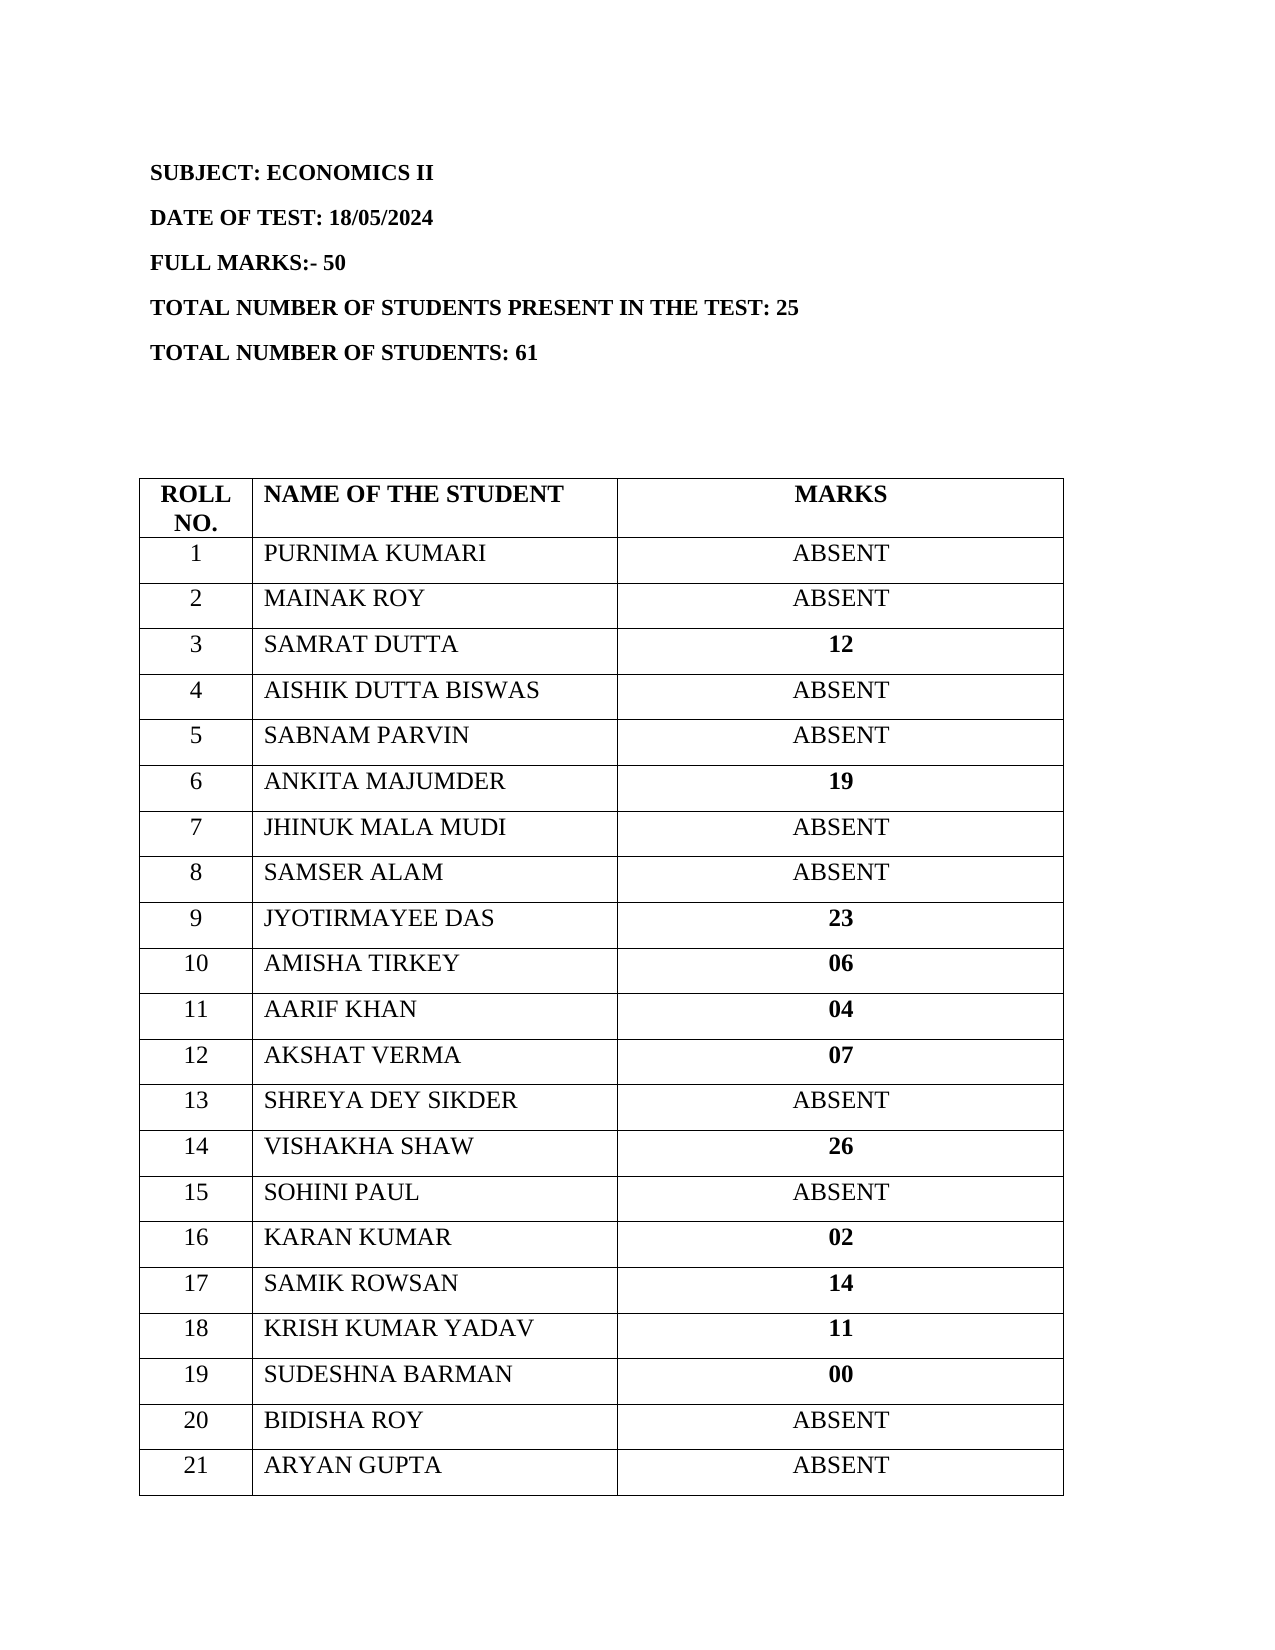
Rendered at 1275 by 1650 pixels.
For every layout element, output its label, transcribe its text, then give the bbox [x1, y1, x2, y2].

table_cell 06 [618, 949, 1063, 993]
table_cell AKSHAT VERMA [253, 1040, 617, 1084]
table_cell 1 [140, 538, 252, 582]
table_cell ABSENT [618, 1085, 1063, 1130]
table_header MARKS [618, 479, 1063, 537]
table_cell 19 [140, 1359, 252, 1404]
table_cell 12 [618, 629, 1063, 674]
table_cell 07 [618, 1040, 1063, 1084]
text SUBJECT: ECONOMICS II [150, 159, 1125, 185]
table_cell VISHAKHA SHAW [253, 1131, 617, 1176]
table_cell ABSENT [618, 675, 1063, 719]
table_cell 23 [618, 903, 1063, 947]
table_cell 14 [618, 1268, 1063, 1312]
table_cell 5 [140, 720, 252, 765]
table_cell SAMIK ROWSAN [253, 1268, 617, 1312]
table_cell JYOTIRMAYEE DAS [253, 903, 617, 947]
table_cell ABSENT [618, 720, 1063, 765]
table_cell MAINAK ROY [253, 584, 617, 628]
table_cell 16 [140, 1222, 252, 1267]
table_cell 11 [140, 994, 252, 1039]
table_cell 02 [618, 1222, 1063, 1267]
table_cell 8 [140, 857, 252, 902]
text FULL MARKS:- 50 [150, 249, 1125, 276]
table_cell SABNAM PARVIN [253, 720, 617, 765]
table_cell SAMRAT DUTTA [253, 629, 617, 674]
table_cell 20 [140, 1405, 252, 1449]
table_cell AISHIK DUTTA BISWAS [253, 675, 617, 719]
table_cell 4 [140, 675, 252, 719]
table_cell ABSENT [618, 857, 1063, 902]
table_cell JHINUK MALA MUDI [253, 812, 617, 856]
table_cell 04 [618, 994, 1063, 1039]
table_cell 21 [140, 1450, 252, 1495]
table_cell ABSENT [618, 538, 1063, 582]
table_cell PURNIMA KUMARI [253, 538, 617, 582]
text TOTAL NUMBER OF STUDENTS PRESENT IN THE TEST: 25 [150, 294, 1125, 321]
table_cell 19 [618, 766, 1063, 811]
table_cell SOHINI PAUL [253, 1177, 617, 1221]
table_cell KRISH KUMAR YADAV [253, 1314, 617, 1358]
table_cell 3 [140, 629, 252, 674]
table_cell 10 [140, 949, 252, 993]
table_cell 18 [140, 1314, 252, 1358]
table_cell KARAN KUMAR [253, 1222, 617, 1267]
table_cell SHREYA DEY SIKDER [253, 1085, 617, 1130]
table_header NAME OF THE STUDENT [253, 479, 617, 537]
table_cell SUDESHNA BARMAN [253, 1359, 617, 1404]
table_cell 11 [618, 1314, 1063, 1358]
table_cell 14 [140, 1131, 252, 1176]
table_cell 6 [140, 766, 252, 811]
table_cell 15 [140, 1177, 252, 1221]
table_cell ARYAN GUPTA [253, 1450, 617, 1495]
table_cell 26 [618, 1131, 1063, 1176]
table_cell ABSENT [618, 812, 1063, 856]
text TOTAL NUMBER OF STUDENTS: 61 [150, 339, 1125, 366]
table_cell AMISHA TIRKEY [253, 949, 617, 993]
table_cell SAMSER ALAM [253, 857, 617, 902]
table_cell ABSENT [618, 584, 1063, 628]
table_cell ABSENT [618, 1405, 1063, 1449]
table_cell 7 [140, 812, 252, 856]
table_cell 17 [140, 1268, 252, 1312]
table_cell 9 [140, 903, 252, 947]
table_cell 2 [140, 584, 252, 628]
table_cell ANKITA MAJUMDER [253, 766, 617, 811]
table_cell ABSENT [618, 1450, 1063, 1495]
table_cell AARIF KHAN [253, 994, 617, 1039]
text DATE OF TEST: 18/05/2024 [150, 204, 1125, 231]
table_cell 13 [140, 1085, 252, 1130]
table_cell BIDISHA ROY [253, 1405, 617, 1449]
table_header ROLL NO. [140, 479, 252, 537]
table_cell 12 [140, 1040, 252, 1084]
table_cell 00 [618, 1359, 1063, 1404]
table_cell ABSENT [618, 1177, 1063, 1221]
